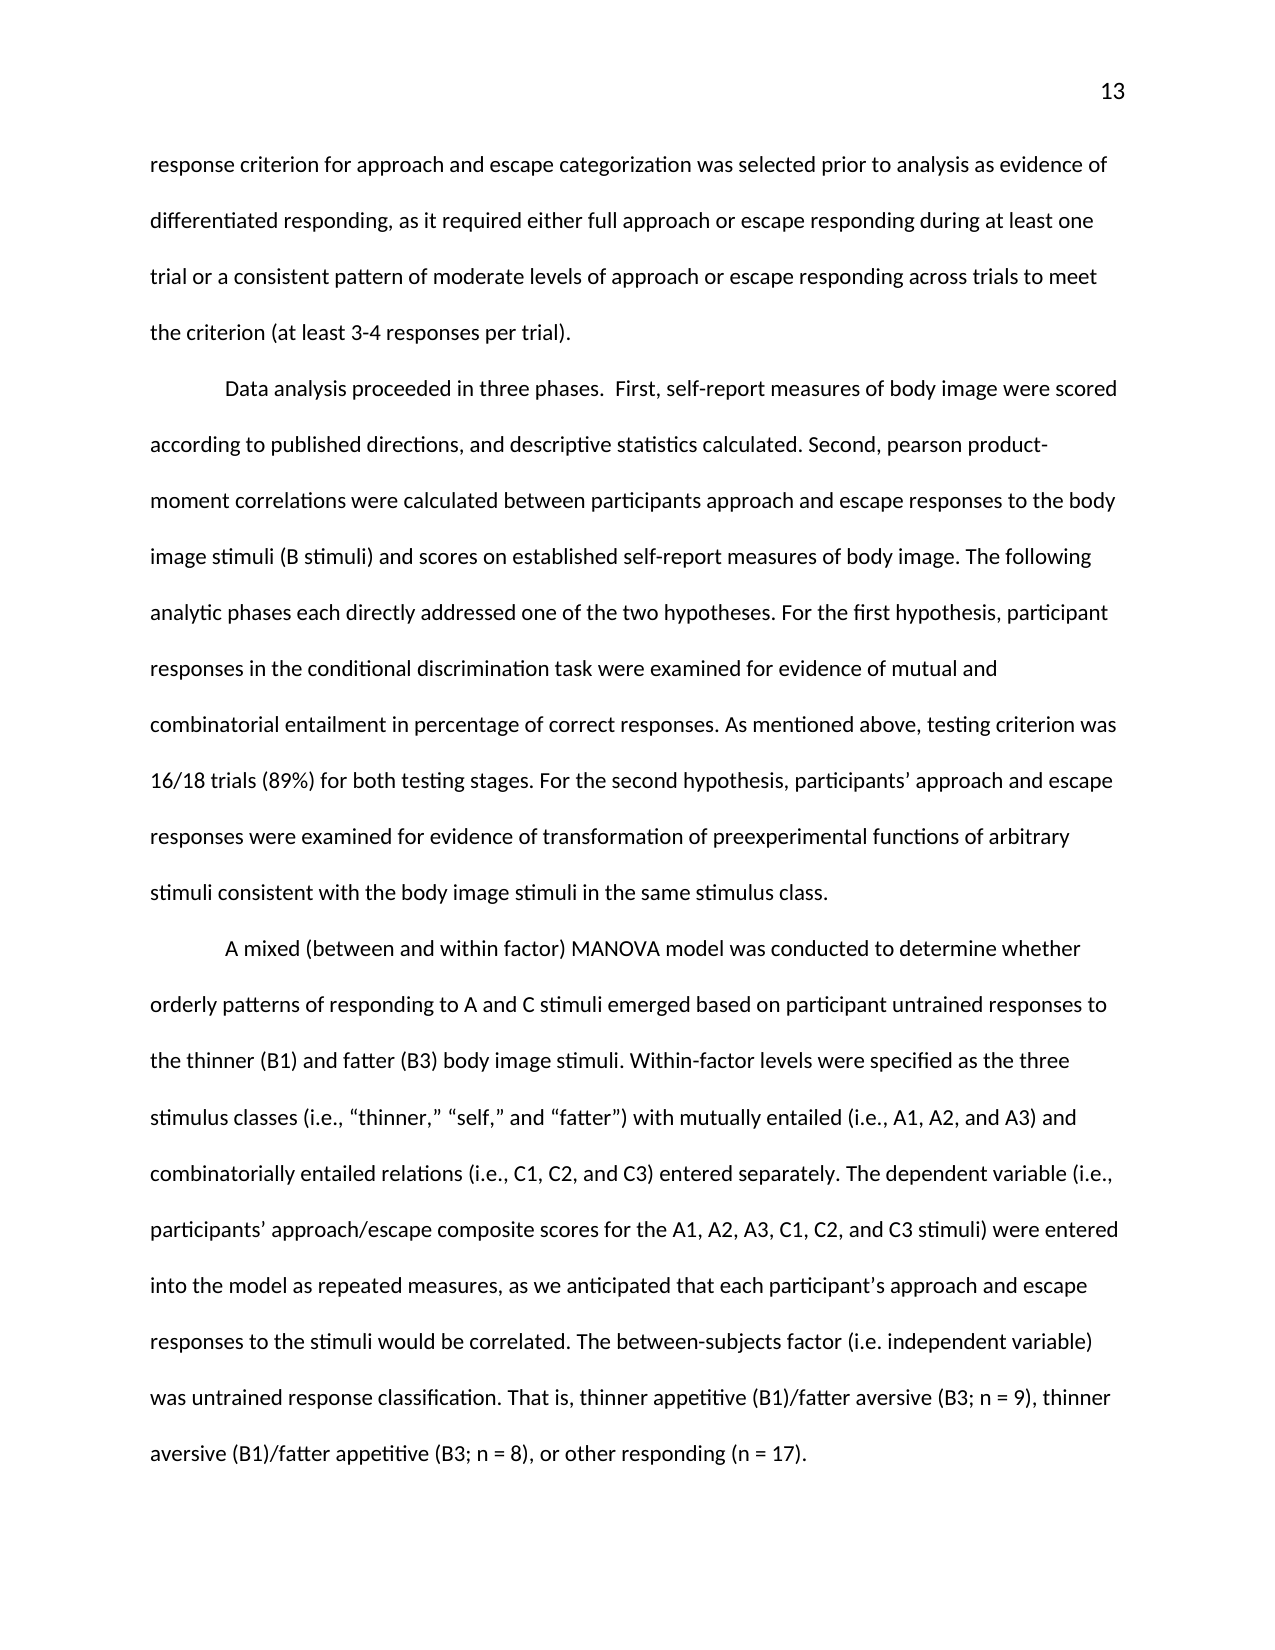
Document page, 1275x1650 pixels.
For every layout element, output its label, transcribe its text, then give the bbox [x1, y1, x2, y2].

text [150, 150, 1125, 346]
text A mixed (between and within factor) MANOVA model was conducted to determine whether orderly patterns of responding to A and C stimuli emerged based on participant untrained responses to the thinner (B1) and fatter (B3) body image stimuli. Within-factor levels were specified as the three stimulus classes (i.e., “thinner,” “self,” and “fatter”) with mutually entailed (i.e., A1, A2, and A3) and combinatorially entailed relations (i.e., C1, C2, and C3) entered separately. The dependent variable (i.e., participants’ approach/escape composite scores for the A1, A2, A3, C1, C2, and C3 stimuli) were entered into the model as repeated measures, as we anticipated that each participant’s approach and escape responses to the stimuli would be correlated. The between-subjects factor (i.e. independent variable) was untrained response classification. That is, thinner appetitive (B1)/fatter aversive (B3; n = 9), thinner aversive (B1)/fatter appetitive (B3; n = 8), or other responding (n = 17). [150, 934, 1125, 1467]
text Data analysis proceeded in three phases. First, self-report measures of body image were scored according to published directions, and descriptive statistics calculated. Second, pearson product-moment correlations were calculated between participants approach and escape responses to the body image stimuli (B stimuli) and scores on established self-report measures of body image. The following analytic phases each directly addressed one of the two hypotheses. For the first hypothesis, participant responses in the conditional discrimination task were examined for evidence of mutual and combinatorial entailment in percentage of correct responses. As mentioned above, testing criterion was 16/18 trials (89%) for both testing stages. For the second hypothesis, participants’ approach and escape responses were examined for evidence of transformation of preexperimental functions of arbitrary stimuli consistent with the body image stimuli in the same stimulus class. [150, 374, 1125, 907]
